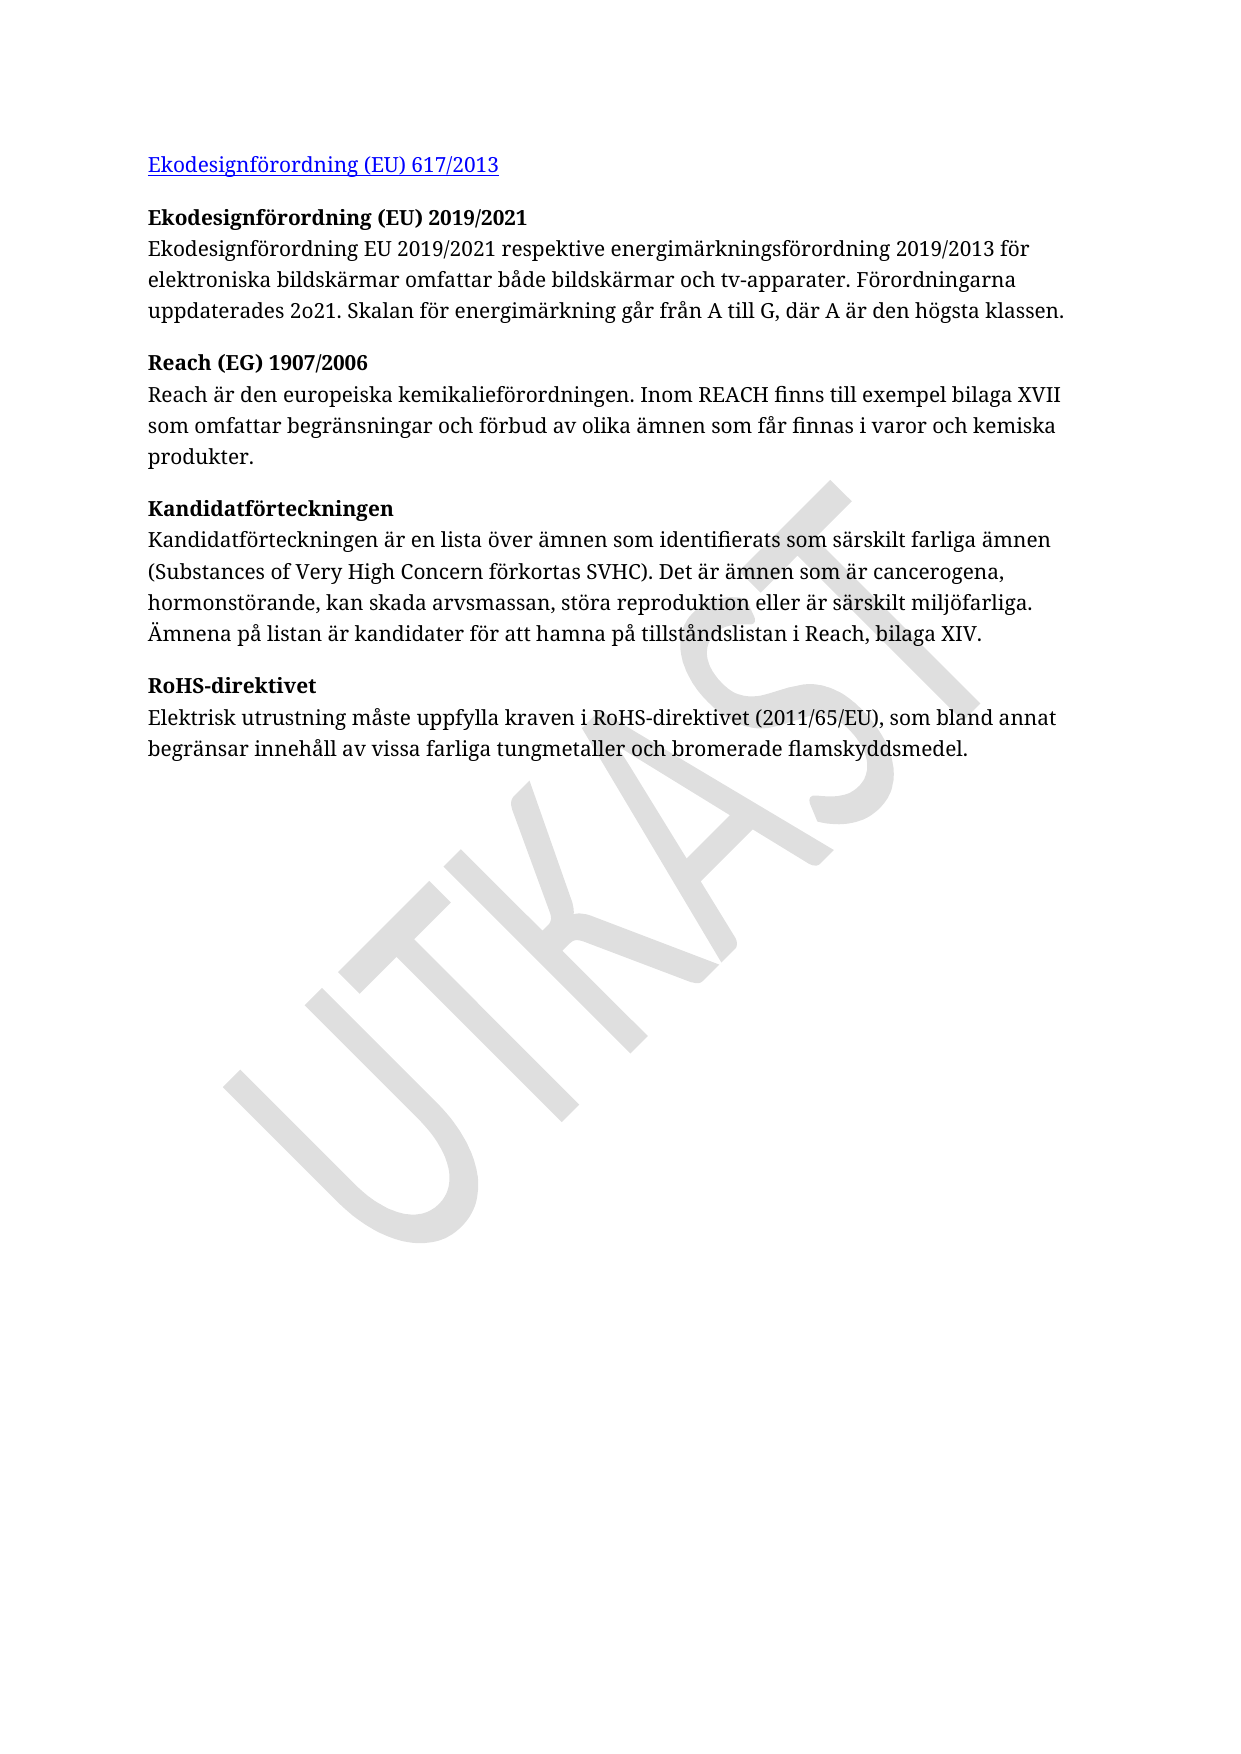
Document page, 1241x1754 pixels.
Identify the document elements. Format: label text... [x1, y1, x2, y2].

text Kandidatförteckningen är en lista över ämnen som identifierats som särskilt farliga ämnen (Substances of Very High Concern förkortas SVHC). Det är ämnen som är cancerogena, hormonstörande, kan skada arvsmassan, störa reproduktion eller är särskilt miljöfarliga. Ämnena på listan är kandidater för att hamna på tillståndslistan i Reach, bilaga XIV. [148, 523, 1092, 648]
subtitle Kandidatförteckningen [148, 491, 1092, 523]
subtitle Reach (EG) 1907/2006 [148, 346, 1092, 377]
text Ekodesignförordning EU 2019/2021 respektive energimärkningsförordning 2019/2013 för elektroniska bildskärmar omfattar både bildskärmar och tv-apparater. Förordningarna uppdaterades 2o21. Skalan för energimärkning går från A till G, där A är den högsta klassen. [148, 231, 1092, 325]
subtitle RoHS-direktivet [148, 668, 1092, 700]
text Ekodesignförordning (EU) 617/2013 [148, 148, 1092, 179]
text Elektrisk utrustning måste uppfylla kraven i RoHS-direktivet (2011/65/EU), som bland annat begränsar innehåll av vissa farliga tungmetaller och bromerade flamskyddsmedel. [148, 700, 1092, 762]
subtitle Ekodesignförordning (EU) 2019/2021 [148, 200, 1092, 231]
text Reach är den europeiska kemikalieförordningen. Inom REACH finns till exempel bilaga XVII som omfattar begränsningar och förbud av olika ämnen som får finnas i varor och kemiska produkter. [148, 377, 1092, 471]
